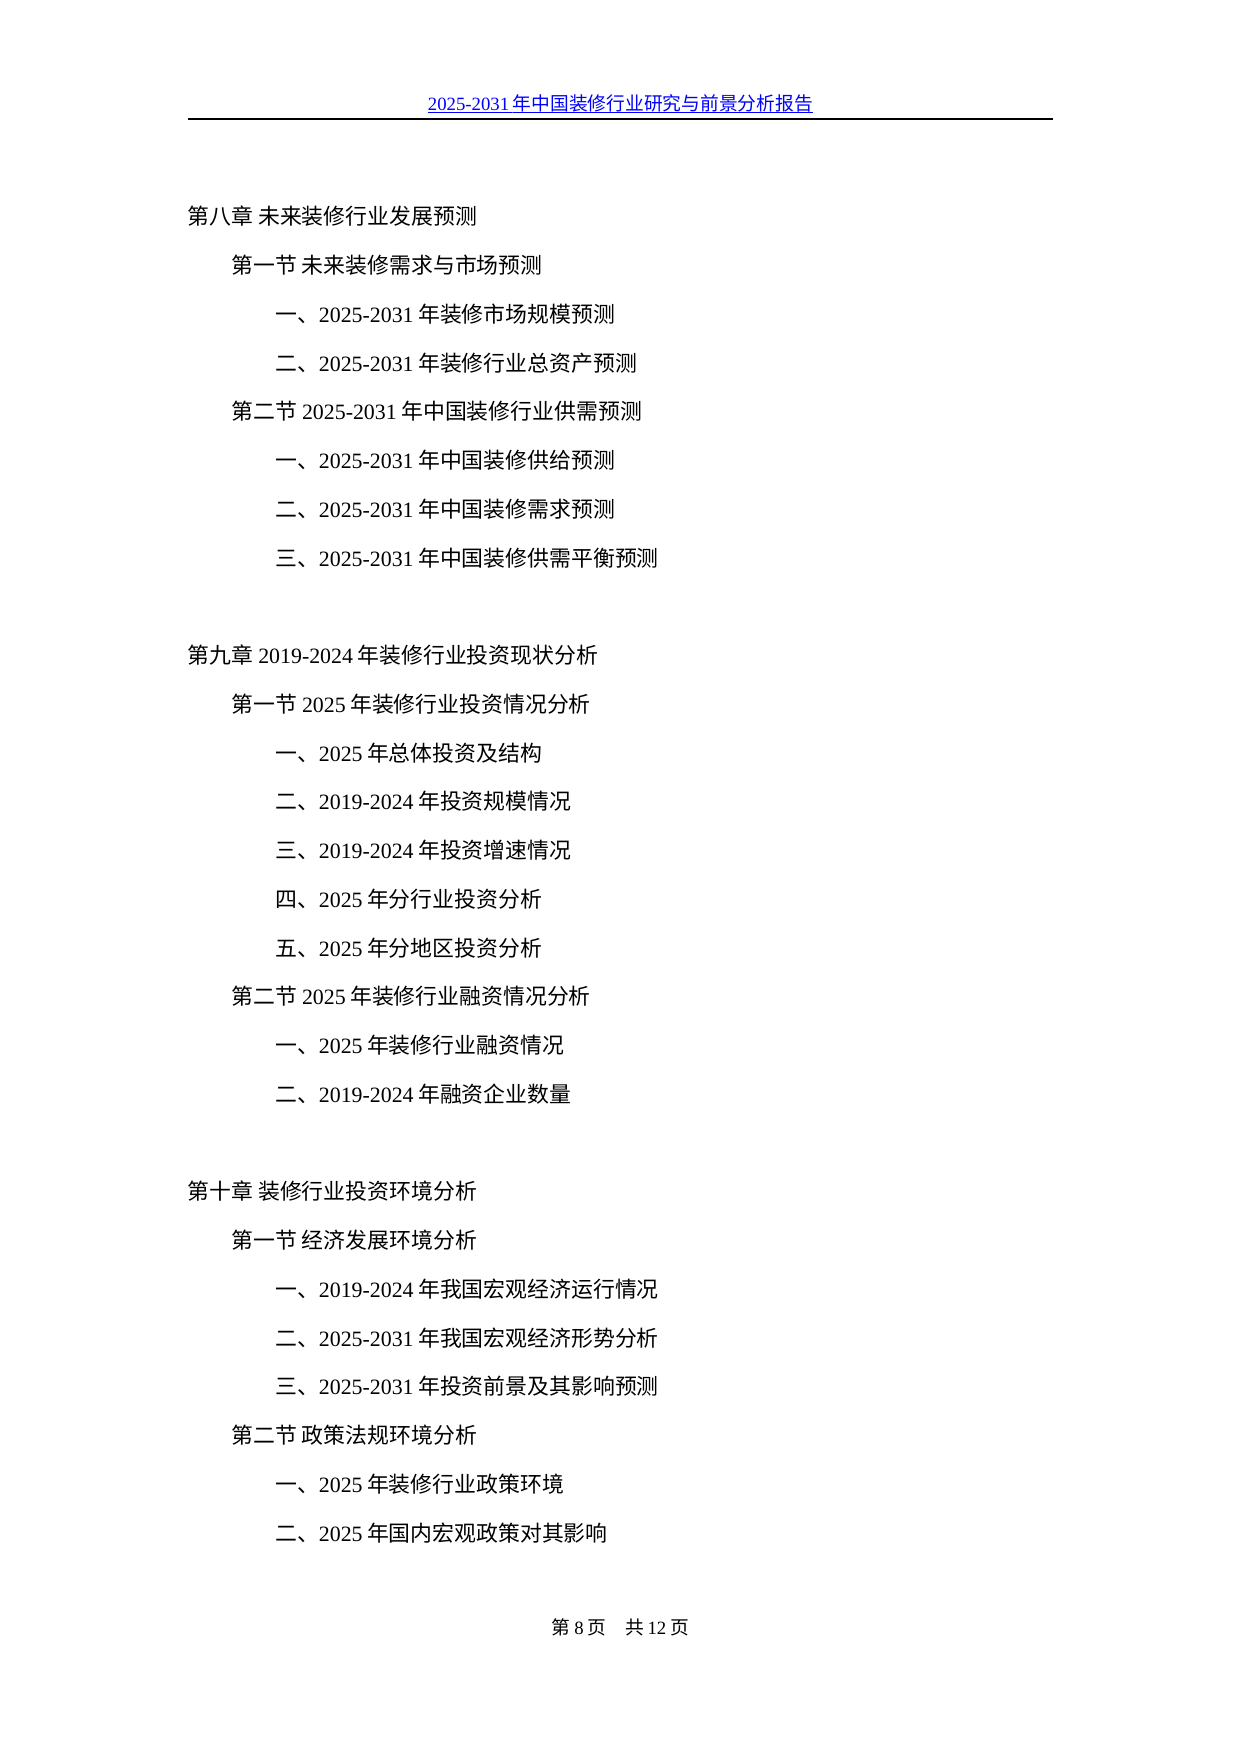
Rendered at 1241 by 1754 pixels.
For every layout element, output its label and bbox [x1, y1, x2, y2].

text [187, 150, 1053, 1548]
